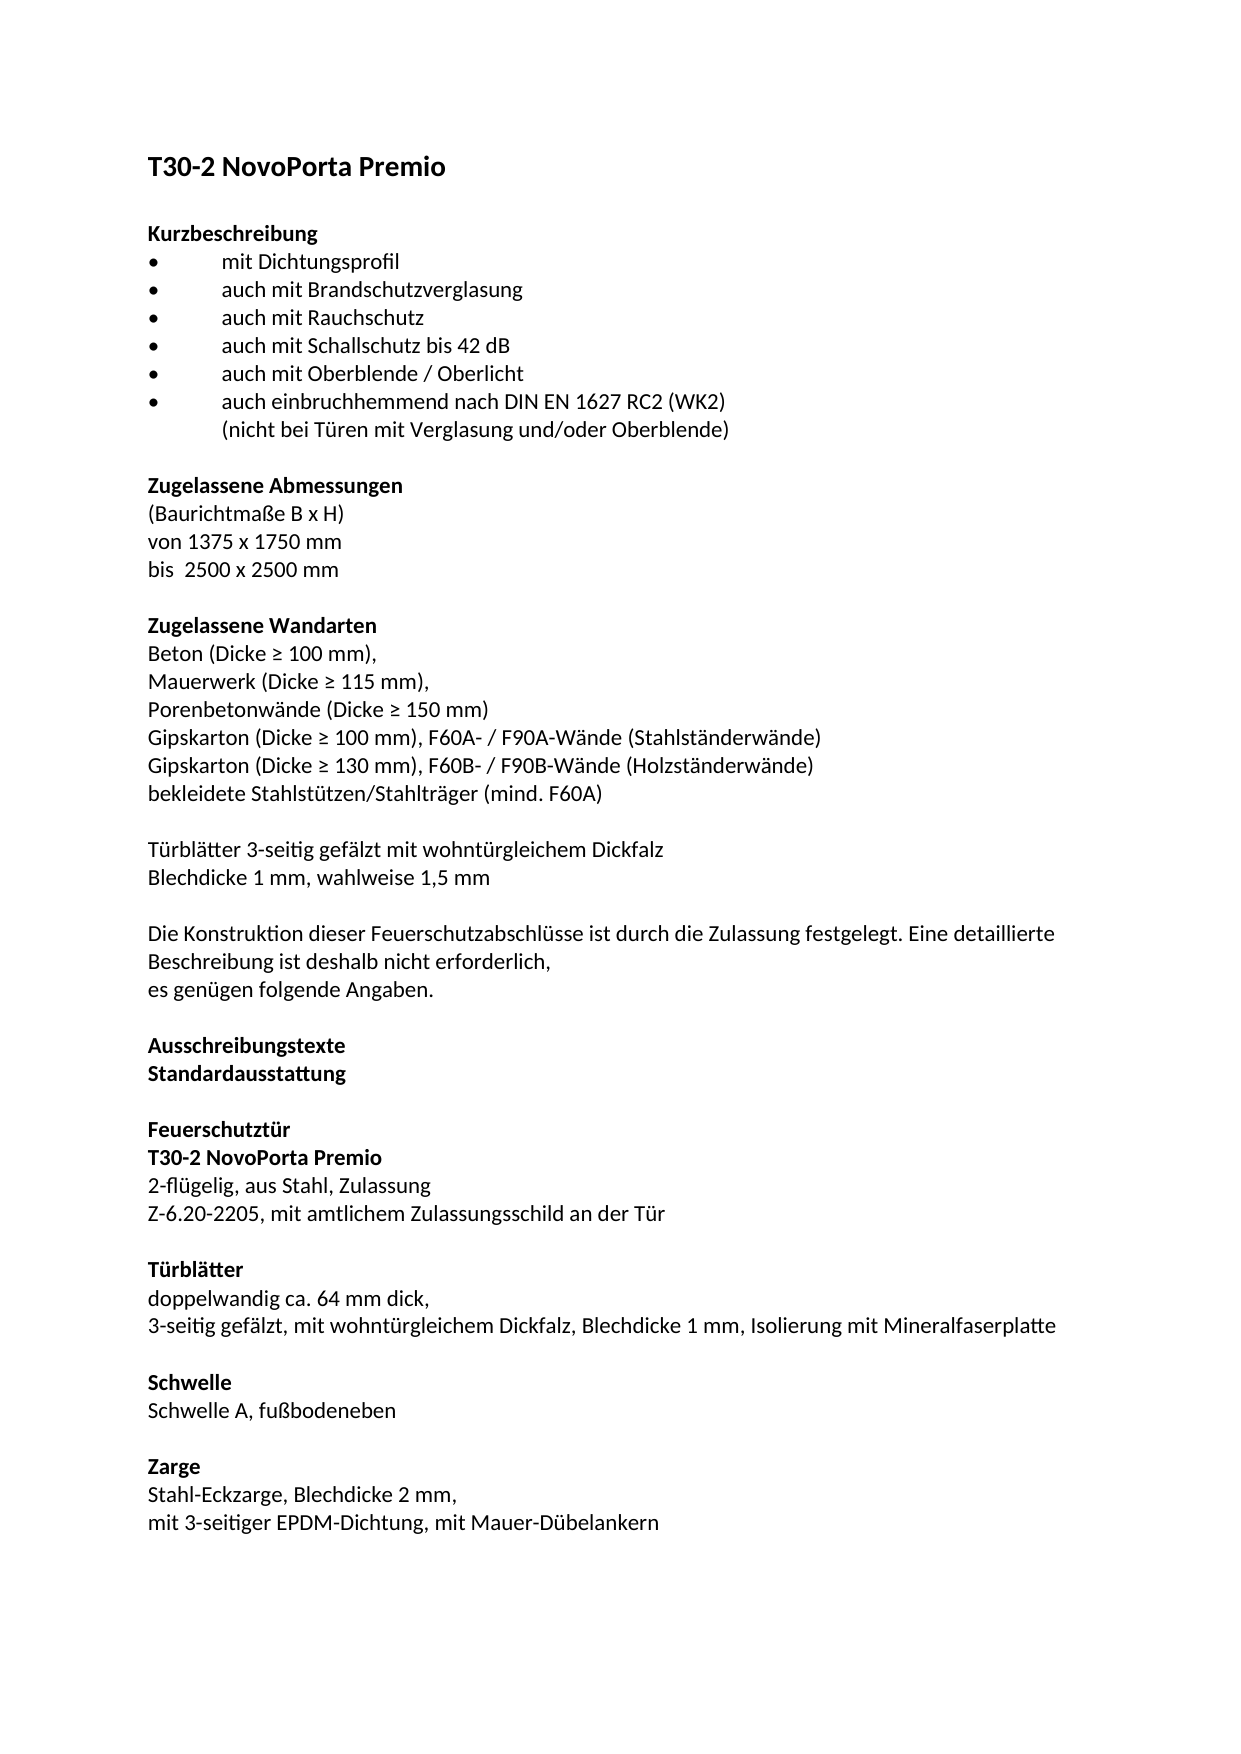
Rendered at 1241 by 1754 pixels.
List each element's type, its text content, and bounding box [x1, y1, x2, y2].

text es genügen folgende Angaben. [148, 975, 1093, 1003]
text • mit Dichtungsprofil [148, 247, 1093, 275]
text Beton (Dicke ≥ 100 mm), [148, 639, 1093, 667]
text T30-2 NovoPorta Premio [148, 148, 1093, 183]
text Stahl-Eckzarge, Blechdicke 2 mm, [148, 1480, 1093, 1508]
text 2-flügelig, aus Stahl, Zulassung [148, 1172, 1093, 1199]
text Porenbetonwände (Dicke ≥ 150 mm) [148, 695, 1093, 723]
text doppelwandig ca. 64 mm dick, [148, 1284, 1093, 1312]
text Kurzbeschreibung [148, 219, 1093, 247]
text bis 2500 x 2500 mm [148, 555, 1093, 583]
text • auch einbruchhemmend nach DIN EN 1627 RC2 (WK2) [148, 387, 1093, 415]
text 3-seitig gefälzt, mit wohntürgleichem Dickfalz, Blechdicke 1 mm, Isolierung mit Mineralfaserplatte [148, 1312, 1093, 1340]
text • auch mit Oberblende / Oberlicht [148, 359, 1093, 387]
text Gipskarton (Dicke ≥ 130 mm), F60B- / F90B-Wände (Holzständerwände) [148, 751, 1093, 779]
text Schwelle [148, 1368, 1093, 1396]
text Ausschreibungstexte [148, 1031, 1093, 1059]
text Zugelassene Wandarten [148, 611, 1093, 639]
text • auch mit Schallschutz bis 42 dB [148, 331, 1093, 359]
text Zarge [148, 1452, 1093, 1480]
text Türblätter [148, 1256, 1093, 1284]
text mit 3-seitiger EPDM-Dichtung, mit Mauer-Dübelankern [148, 1508, 1093, 1536]
text (Baurichtmaße B x H) [148, 499, 1093, 527]
text Blechdicke 1 mm, wahlweise 1,5 mm [148, 863, 1093, 891]
text Z-6.20-2205, mit amtlichem Zulassungsschild an der Tür [148, 1199, 1093, 1228]
text von 1375 x 1750 mm [148, 527, 1093, 555]
text Mauerwerk (Dicke ≥ 115 mm), [148, 667, 1093, 695]
text • auch mit Brandschutzverglasung [148, 275, 1093, 303]
text bekleidete Stahlstützen/Stahlträger (mind. F60A) [148, 779, 1093, 807]
text Schwelle A, fußbodeneben [148, 1396, 1093, 1424]
text Die Konstruktion dieser Feuerschutzabschlüsse ist durch die Zulassung festgelegt. Eine detaillierte Beschreibung ist deshalb nicht erforderlich, [148, 919, 1093, 975]
text Gipskarton (Dicke ≥ 100 mm), F60A- / F90A-Wände (Stahlständerwände) [148, 723, 1093, 751]
text Türblätter 3-seitig gefälzt mit wohntürgleichem Dickfalz [148, 835, 1093, 863]
text Zugelassene Abmessungen [148, 471, 1093, 499]
text T30-2 NovoPorta Premio [148, 1143, 1093, 1172]
text • auch mit Rauchschutz [148, 303, 1093, 331]
text (nicht bei Türen mit Verglasung und/oder Oberblende) [148, 415, 1093, 443]
text Feuerschutztür [148, 1116, 1093, 1143]
text Standardausstattung [148, 1059, 1093, 1087]
